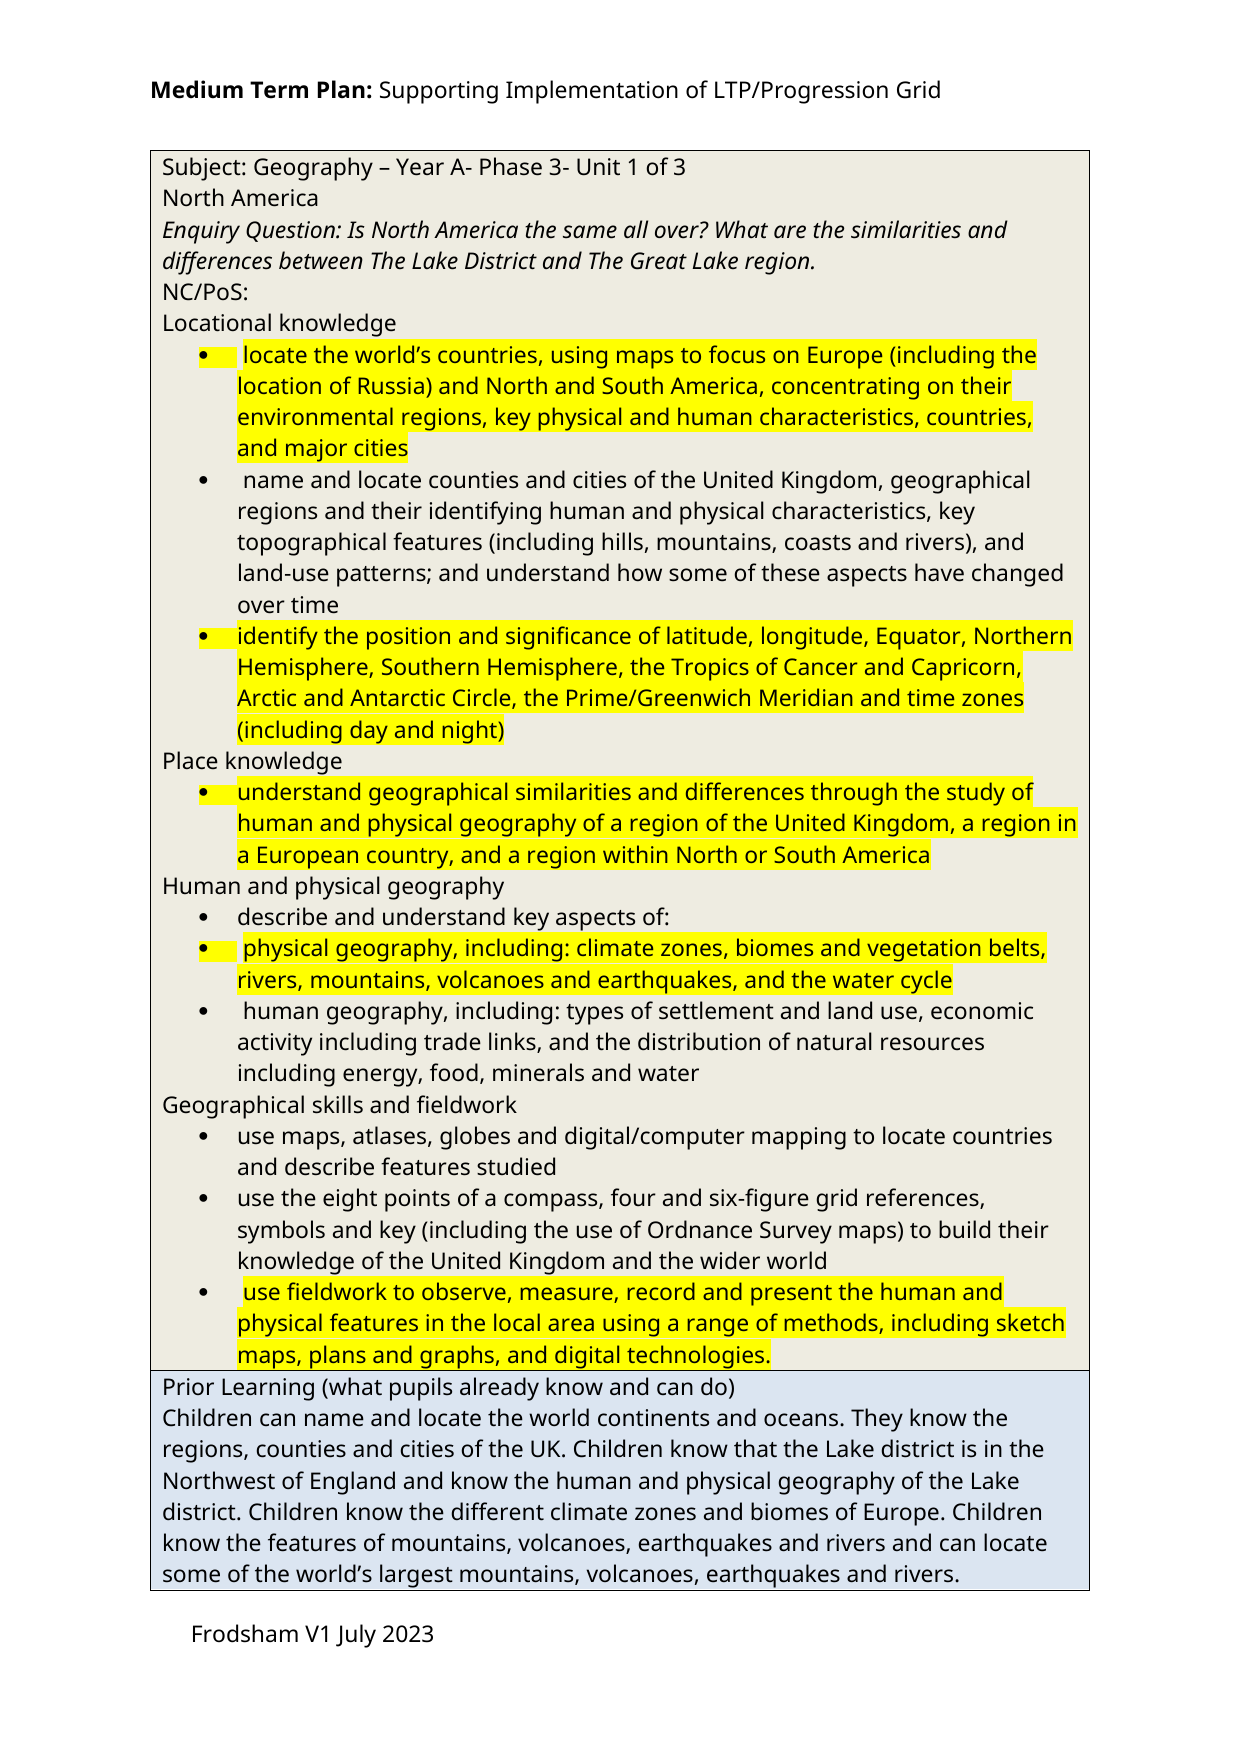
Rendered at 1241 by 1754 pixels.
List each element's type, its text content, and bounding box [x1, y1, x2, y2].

table_header Subject: Geography – Year A- Phase 3- Unit 1 of 3 North America Enquiry Question: Is North America the same all over? What are the similarities and differences between The Lake District and The Great Lake region. NC/PoS: Locational knowledge locate the world’s countries, using maps to focus on Europe (including the location of Russia) and North and South America, concentrating on their environmental regions, key physical and human characteristics, countries, and major cities name and locate counties and cities of the United Kingdom, geographical regions and their identifying human and physical characteristics, key topographical features (including hills, mountains, coasts and rivers), and land-use patterns; and understand how some of these aspects have changed over time identify the position and significance of latitude, longitude, Equator, Northern Hemisphere, Southern Hemisphere, the Tropics of Cancer and Capricorn, Arctic and Antarctic Circle, the Prime/Greenwich Meridian and time zones (including day and night) Place knowledge understand geographical similarities and differences through the study of human and physical geography of a region of the United Kingdom, a region in a European country, and a region within North or South America Human and physical geography describe and understand key aspects of: physical geography, including: climate zones, biomes and vegetation belts, rivers, mountains, volcanoes and earthquakes, and the water cycle human geography, including: types of settlement and land use, economic activity including trade links, and the distribution of natural resources including energy, food, minerals and water Geographical skills and fieldwork use maps, atlases, globes and digital/computer mapping to locate countries and describe features studied use the eight points of a compass, four and six-figure grid references, symbols and key (including the use of Ordnance Survey maps) to build their knowledge of the United Kingdom and the wider world use fieldwork to observe, measure, record and present the human and physical features in the local area using a range of methods, including sketch maps, plans and graphs, and digital technologies. [151, 151, 1089, 1370]
table_cell Prior Learning (what pupils already know and can do) Children can name and locate the world continents and oceans. They know the regions, counties and cities of the UK. Children know that the Lake district is in the Northwest of England and know the human and physical geography of the Lake district. Children know the different climate zones and biomes of Europe. Children know the features of mountains, volcanoes, earthquakes and rivers and can locate some of the world’s largest mountains, volcanoes, earthquakes and rivers. [151, 1371, 1089, 1589]
